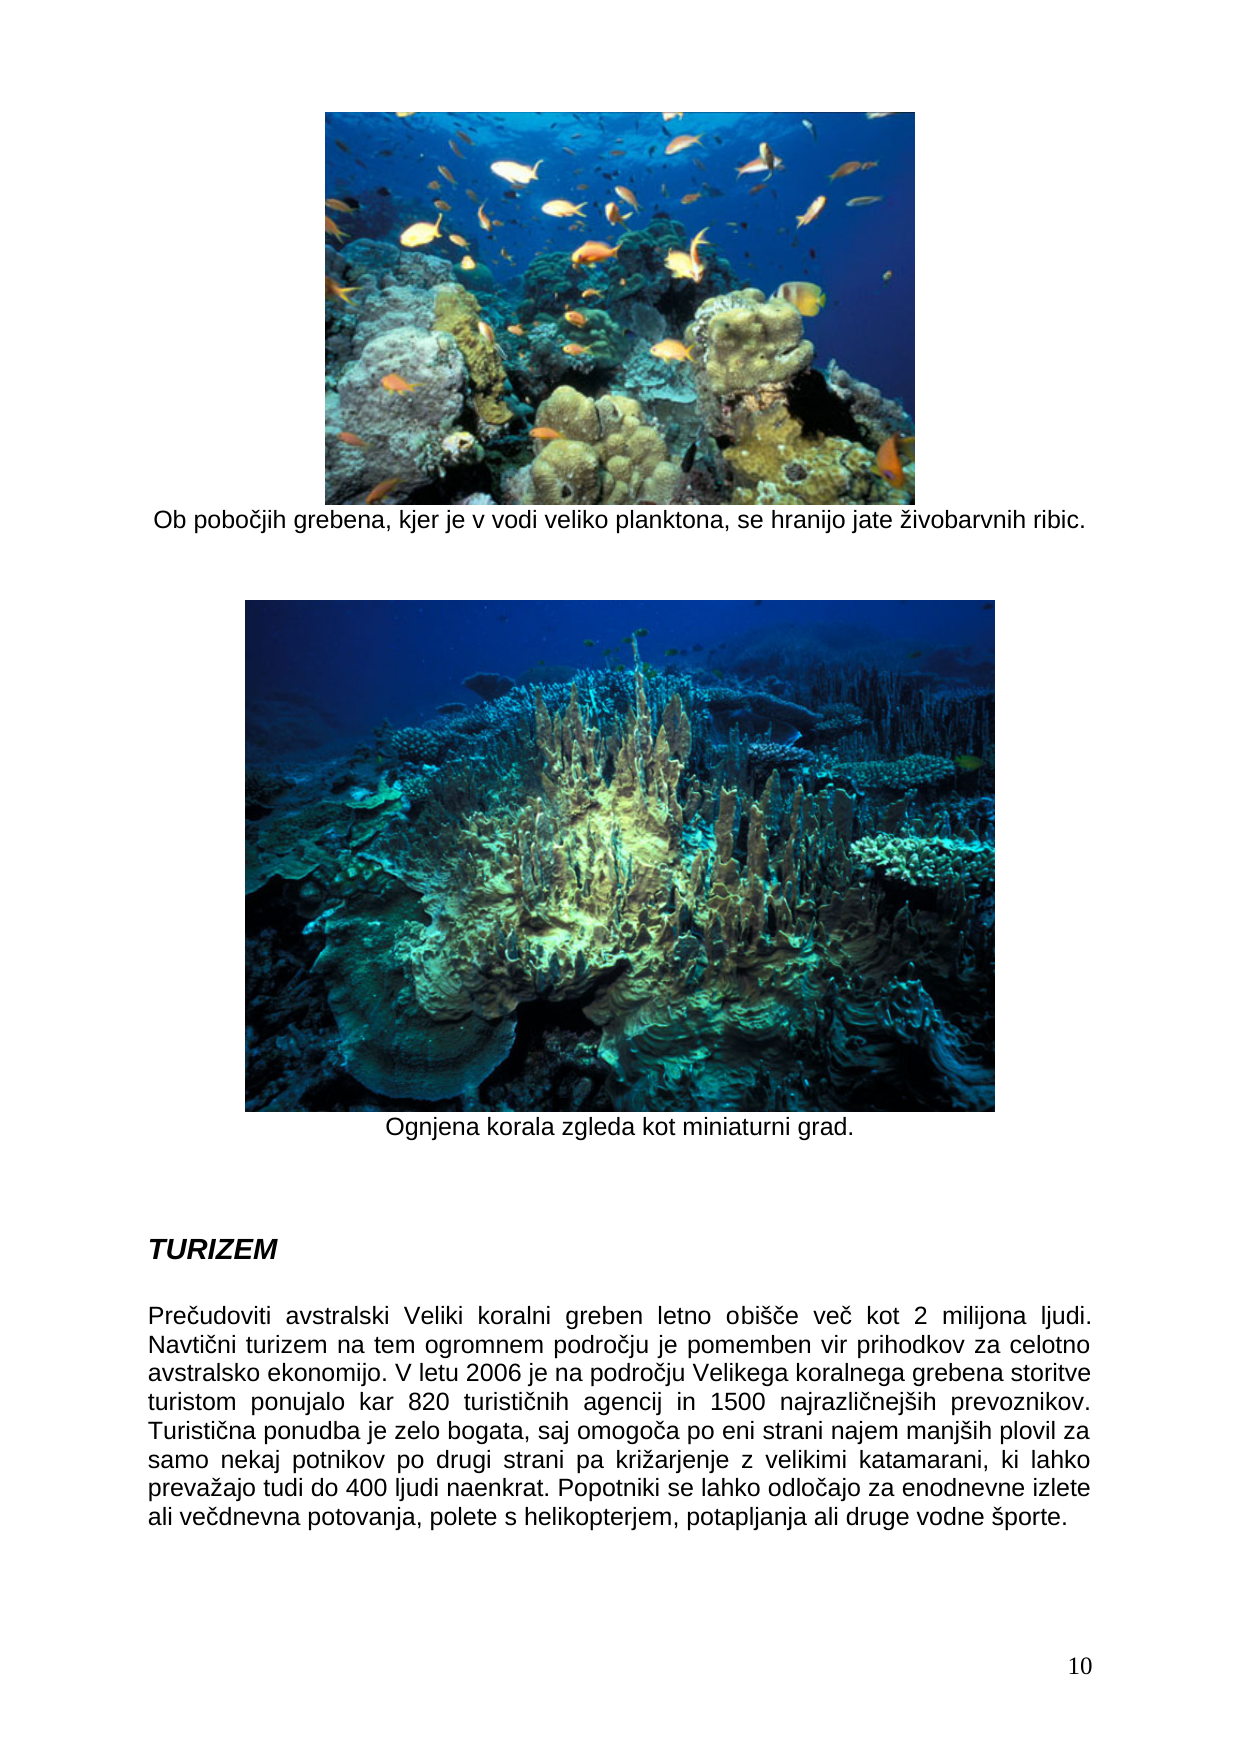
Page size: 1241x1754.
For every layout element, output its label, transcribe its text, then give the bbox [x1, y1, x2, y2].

picture [654, 112, 685, 123]
picture [990, 821, 995, 836]
text Ognjena korala zgleda kot miniaturni grad. [148, 1111, 1092, 1140]
picture [245, 600, 995, 1112]
picture [944, 1023, 952, 1031]
text Prečudoviti avstralski Veliki koralni greben letno obišče več kot 2 milijona ljudi. Navtični turizem na tem ogromnem področju je pomemben vir prihodkov za celotno avstralsko ekonomijo. V letu 2006 je na področju Velikega koralnega grebena storitve turistom ponujalo kar 820 turističnih agencij in 1500 najrazličnejših prevoznikov. Turistična ponudba je zelo bogata, saj omogoča po eni strani najem manjših plovil za samo nekaj potnikov po drugi strani pa križarjenje z velikimi katamarani, ki lahko prevažajo tudi do 400 ljudi naenkrat. Popotniki se lahko odločajo za enodnevne izlete ali večdnevna potovanja, polete s helikopterjem, potapljanja ali druge vodne športe. [148, 1301, 1092, 1531]
picture [574, 134, 581, 141]
picture [325, 112, 915, 505]
text Ob pobočjih grebena, kjer je v vodi veliko planktona, se hranijo jate živobarvnih ribic. [148, 504, 1092, 533]
subtitle TURIZEM [148, 1232, 1092, 1266]
picture [257, 874, 268, 882]
